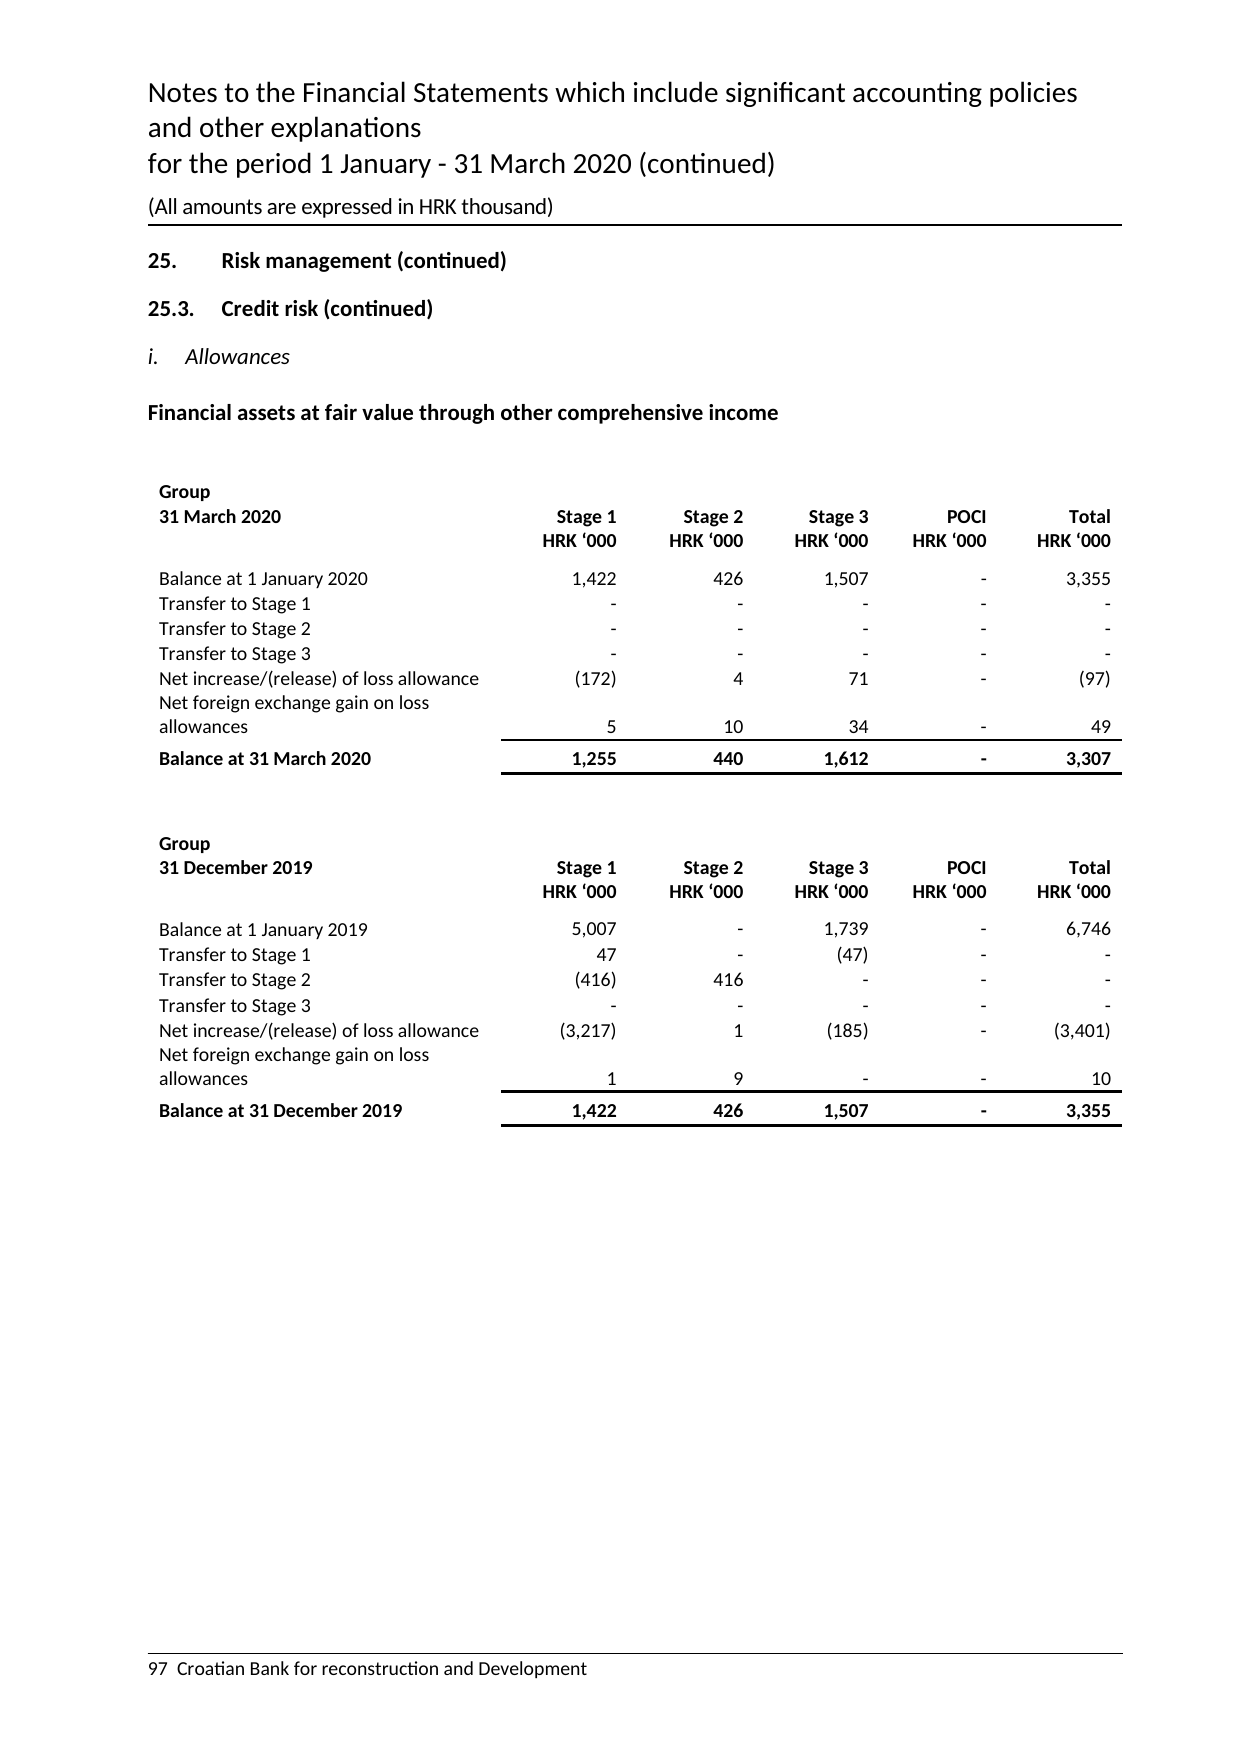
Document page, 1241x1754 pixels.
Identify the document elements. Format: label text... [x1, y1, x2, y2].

text Financial assets at fair value through other comprehensive income [148, 398, 1122, 427]
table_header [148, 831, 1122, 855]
list Allowances [148, 342, 1122, 371]
text 25.3. Credit risk (continued) [148, 294, 1122, 322]
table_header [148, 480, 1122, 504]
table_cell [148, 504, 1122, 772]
text 25. Risk management (continued) [148, 246, 1122, 274]
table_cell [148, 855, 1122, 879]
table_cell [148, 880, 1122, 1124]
